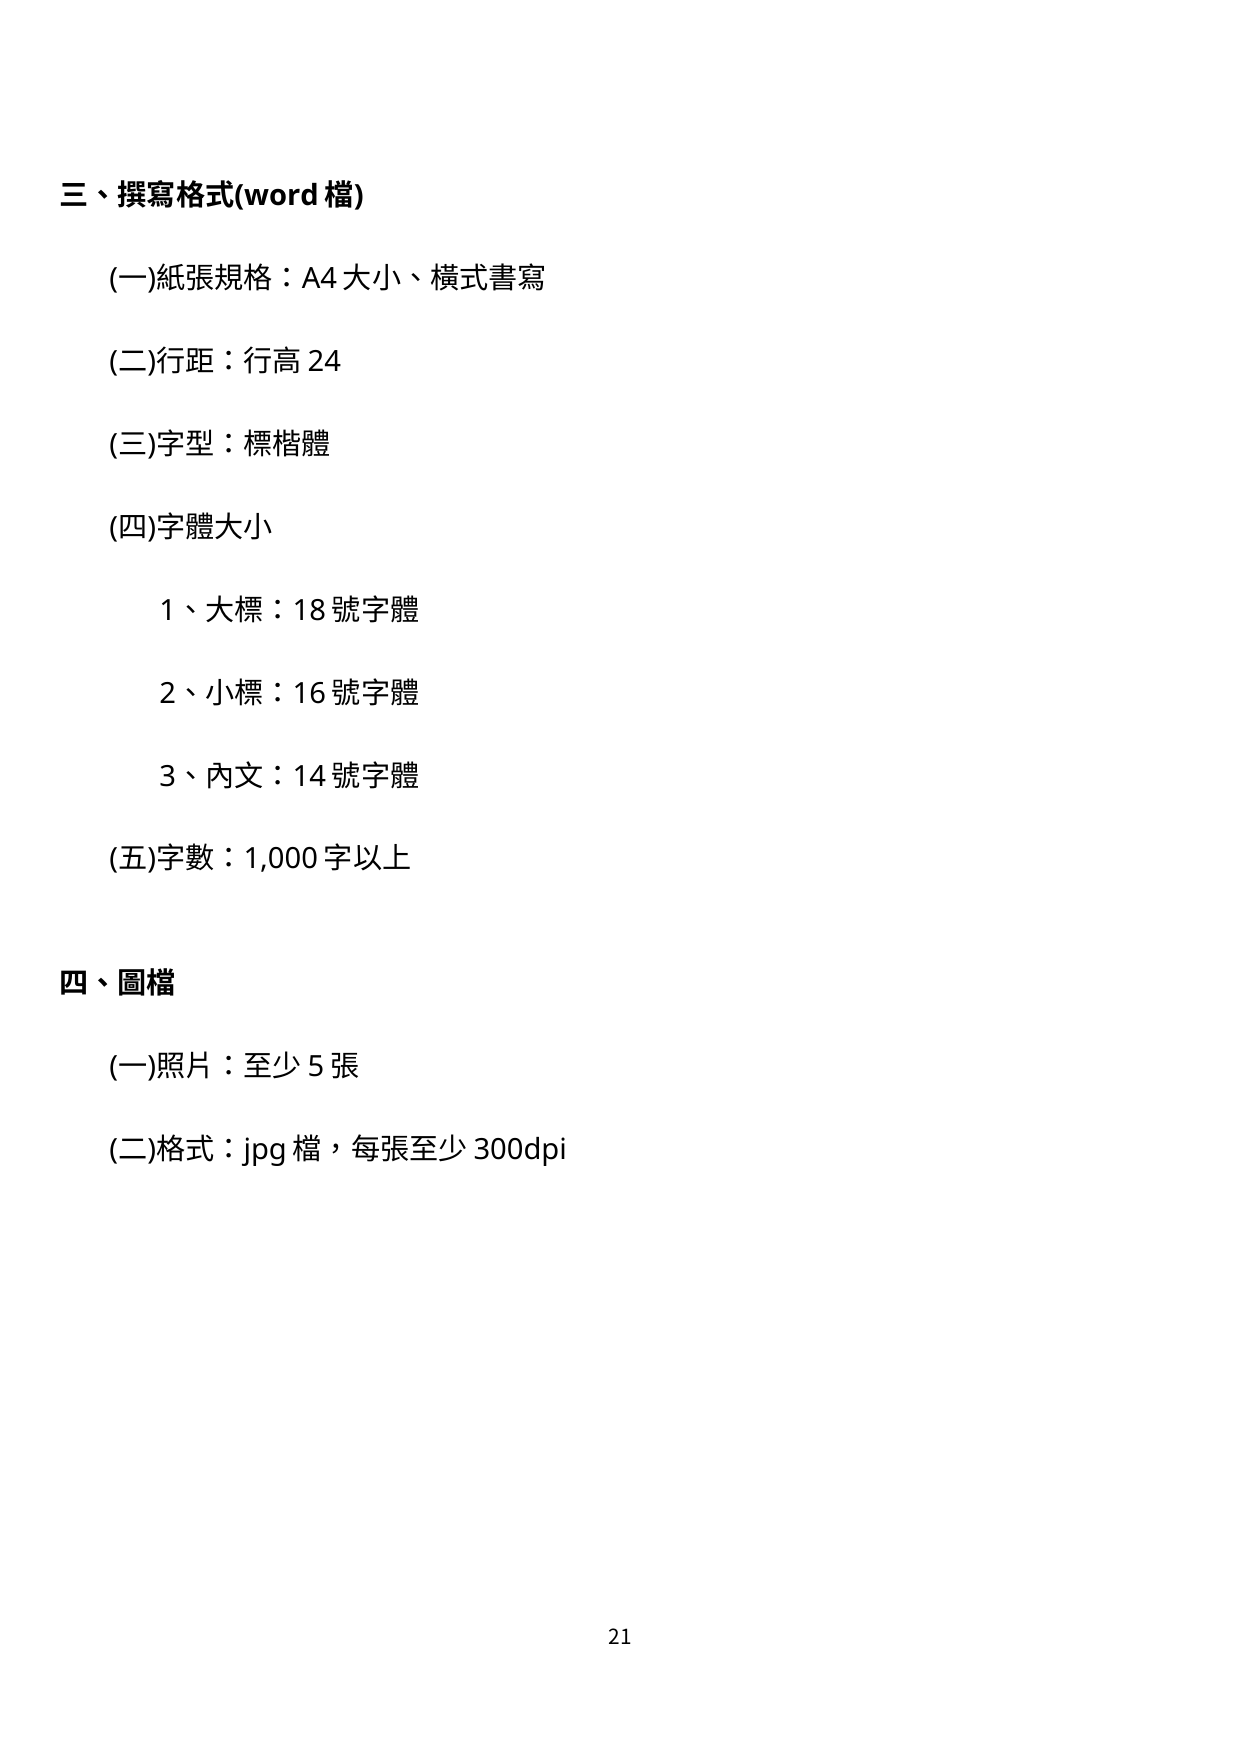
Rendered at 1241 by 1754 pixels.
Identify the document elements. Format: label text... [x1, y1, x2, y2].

text (四)字體大小 [59, 483, 1181, 566]
text 2、小標：16號字體 [59, 649, 1181, 732]
text (三)字型：標楷體 [59, 400, 1181, 483]
text 三、撰寫格式(word檔) [59, 151, 1181, 234]
text (一)紙張規格：A4大小、橫式書寫 [59, 234, 1181, 317]
text 1、大標：18號字體 [59, 566, 1181, 649]
text (五)字數：1,000字以上 [59, 815, 1181, 898]
text (二)格式：jpg檔，每張至少300dpi [59, 1105, 1181, 1188]
text 3、內文：14號字體 [59, 732, 1181, 815]
text (一)照片：至少5張 [59, 1022, 1181, 1105]
text (二)行距：行高24 [59, 317, 1181, 400]
text 四、圖檔 [59, 939, 1181, 1022]
